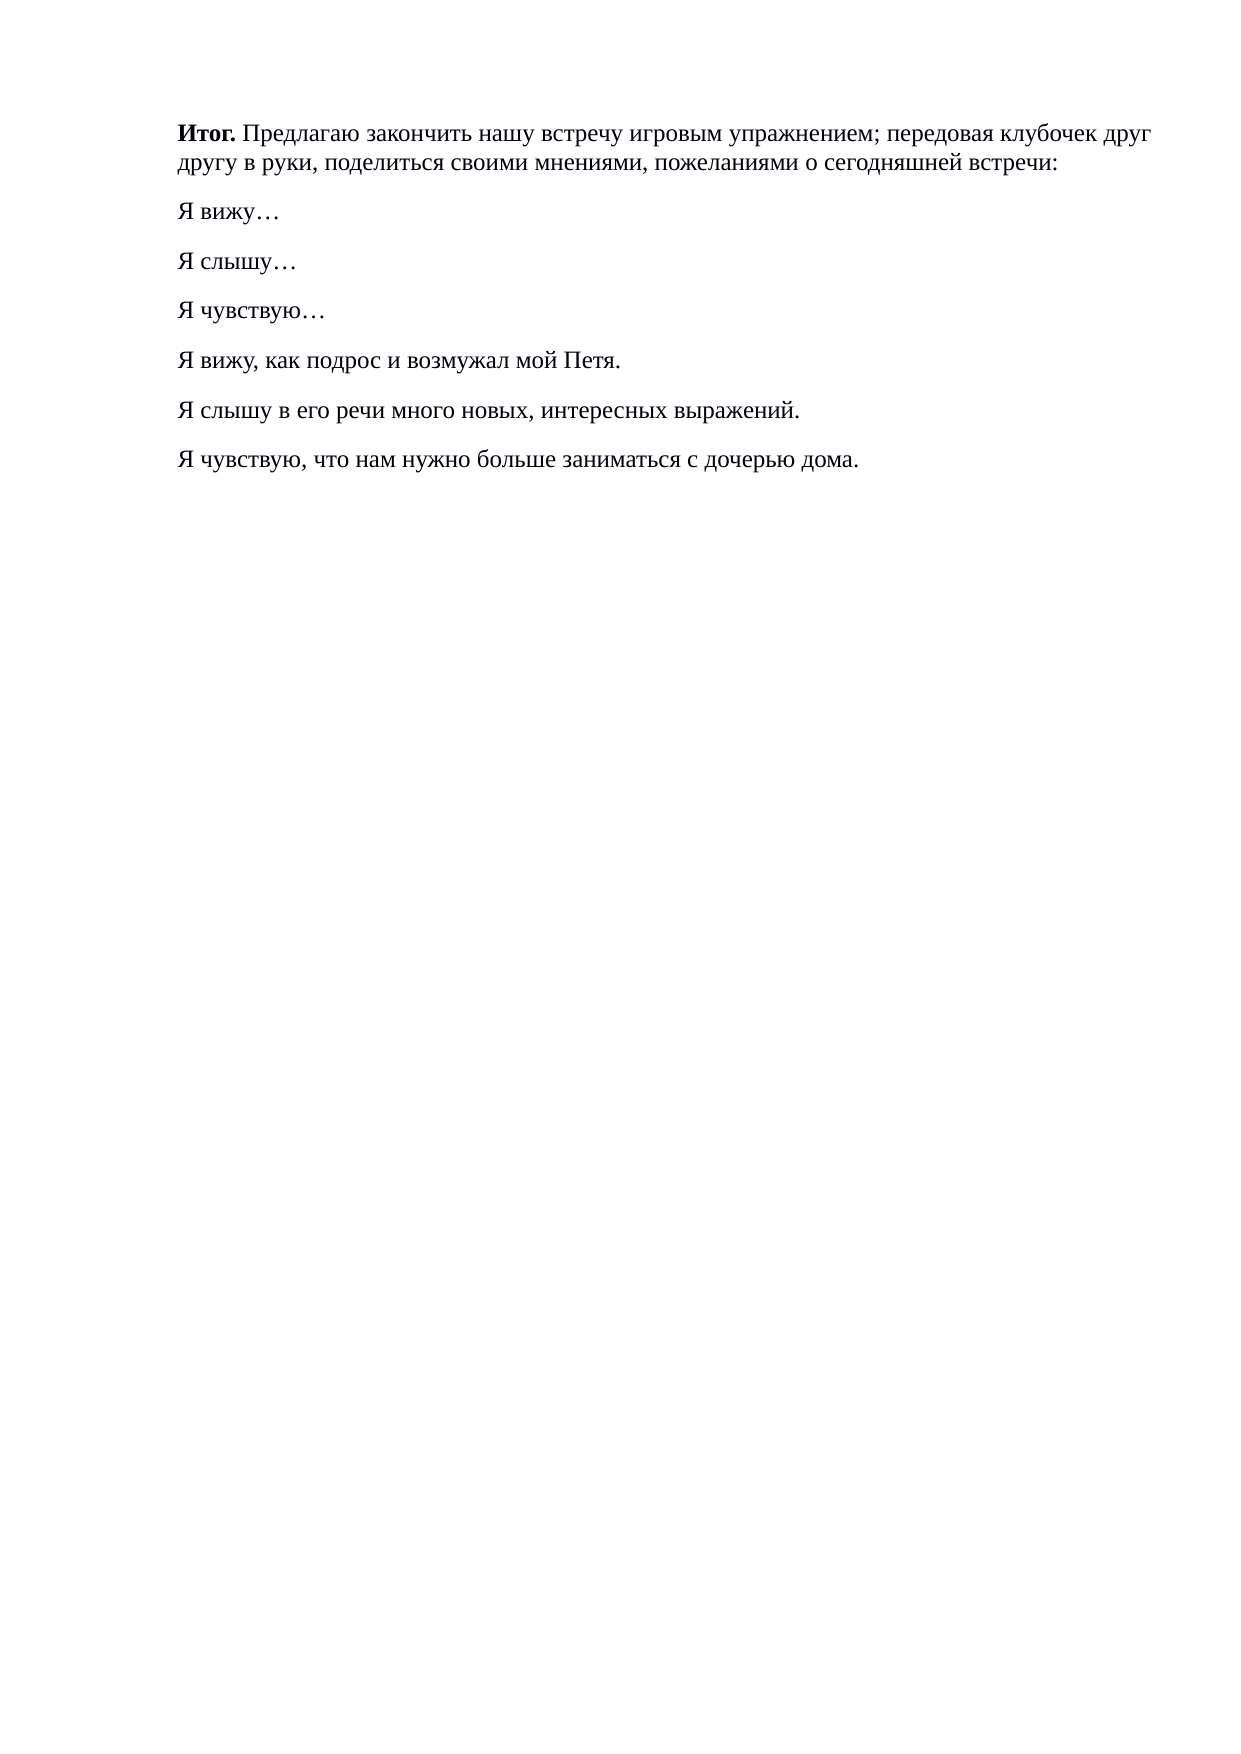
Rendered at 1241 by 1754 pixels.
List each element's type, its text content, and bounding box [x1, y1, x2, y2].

text Я вижу, как подрос и возмужал мой Петя. [177, 345, 1152, 374]
text Я слышу… [177, 246, 1152, 275]
text Я вижу… [177, 196, 1152, 225]
text Я слышу в его речи много новых, интересных выражений. [177, 395, 1152, 423]
text Я чувствую, что нам нужно больше заниматься с дочерью дома. [177, 444, 1152, 473]
text Я чувствую… [177, 296, 1152, 324]
text Итог. Предлагаю закончить нашу встречу игровым упражнением; передовая клубочек друг другу в руки, поделиться своими мнениями, пожеланиями о сегодняшней встречи: [177, 118, 1152, 176]
